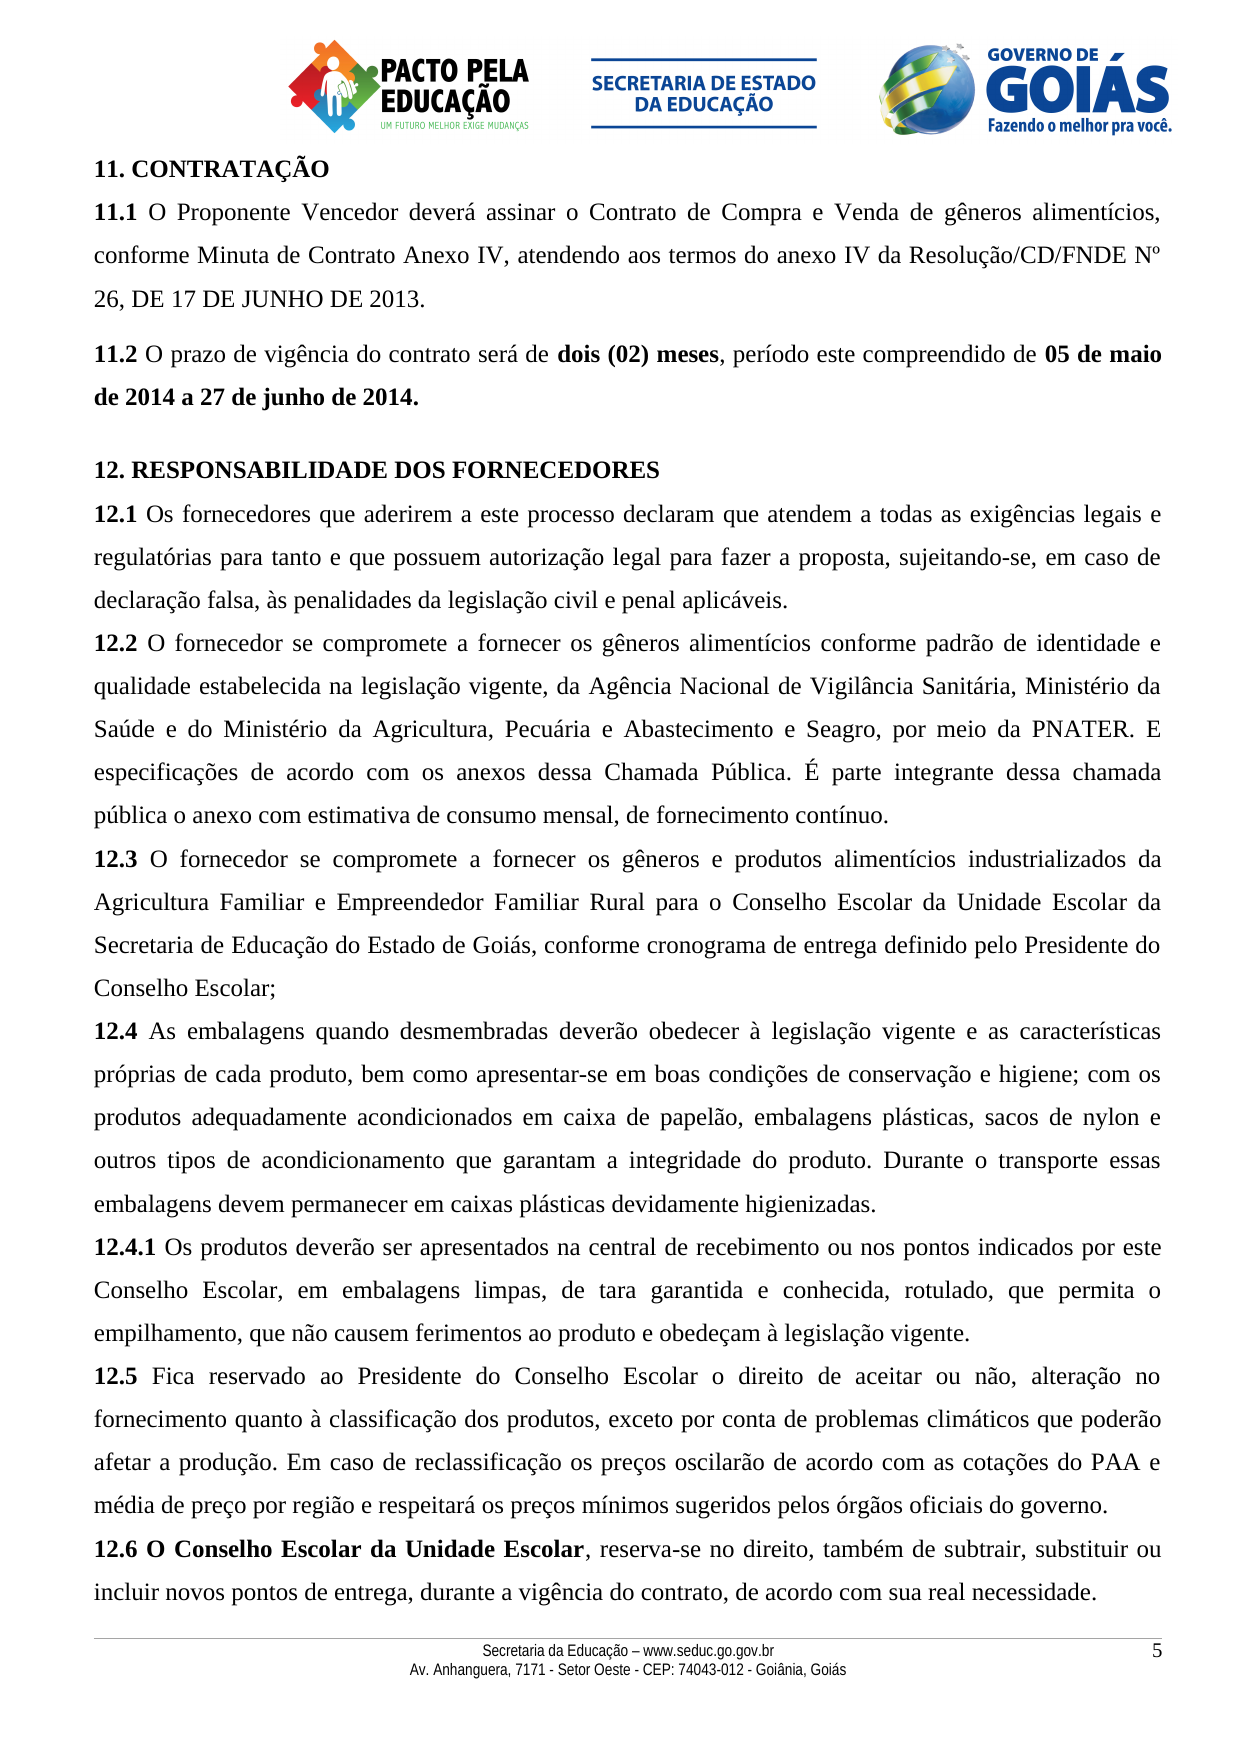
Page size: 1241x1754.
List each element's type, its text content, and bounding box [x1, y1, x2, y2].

text 12.4 As embalagens quando desmembradas deverão obedecer à legislação vigente e as características próprias de cada produto, bem como apresentar-se em boas condições de conservação e higiene; com os produtos adequadamente acondicionados em caixa de papelão, embalagens plásticas, sacos de nylon e outros tipos de acondicionamento que garantam a integridade do produto. Durante o transporte essas embalagens devem permanecer em caixas plásticas devidamente higienizadas. [94, 1016, 1162, 1217]
text 12.2 O fornecedor se compromete a fornecer os gêneros alimentícios conforme padrão de identidade e qualidade estabelecida na legislação vigente, da Agência Nacional de Vigilância Sanitária, Ministério da Saúde e do Ministério da Agricultura, Pecuária e Abastecimento e Seagro, por meio da PNATER. E especificações de acordo com os anexos dessa Chamada Pública. É parte integrante dessa chamada pública o anexo com estimativa de consumo mensal, de fornecimento contínuo. [94, 628, 1162, 829]
text 12.1 Os fornecedores que aderirem a este processo declaram que atendem a todas as exigências legais e regulatórias para tanto e que possuem autorização legal para fazer a proposta, sujeitando-se, em caso de declaração falsa, às penalidades da legislação civil e penal aplicáveis. [94, 499, 1162, 614]
picture [279, 36, 1179, 144]
text 12.5 Fica reservado ao Presidente do Conselho Escolar o direito de aceitar ou não, alteração no fornecimento quanto à classificação dos produtos, exceto por conta de problemas climáticos que poderão afetar a produção. Em caso de reclassificação os preços oscilarão de acordo com as cotações do PAA e média de preço por região e respeitará os preços mínimos sugeridos pelos órgãos oficiais do governo. [94, 1361, 1162, 1519]
text 11.1 O Proponente Vencedor deverá assinar o Contrato de Compra e Venda de gêneros alimentícios, conforme Minuta de Contrato Anexo IV, atendendo aos termos do anexo IV da Resolução/CD/FNDE Nº 26, DE 17 DE JUNHO DE 2013. [94, 197, 1162, 312]
text 11. CONTRATAÇÃO [94, 154, 1162, 183]
text 12.4.1 Os produtos deverão ser apresentados na central de recebimento ou nos pontos indicados por este Conselho Escolar, em embalagens limpas, de tara garantida e conhecida, rotulado, que permita o empilhamento, que não causem ferimentos ao produto e obedeçam à legislação vigente. [94, 1232, 1162, 1347]
text 11.2 O prazo de vigência do contrato será de dois (02) meses, período este compreendido de 05 de maio de 2014 a 27 de junho de 2014. [94, 339, 1162, 411]
text 12.3 O fornecedor se compromete a fornecer os gêneros e produtos alimentícios industrializados da Agricultura Familiar e Empreendedor Familiar Rural para o Conselho Escolar da Unidade Escolar da Secretaria de Educação do Estado de Goiás, conforme cronograma de entrega definido pelo Presidente do Conselho Escolar; [94, 844, 1162, 1002]
text 12.6 O Conselho Escolar da Unidade Escolar, reserva-se no direito, também de subtrair, substituir ou incluir novos pontos de entrega, durante a vigência do contrato, de acordo com sua real necessidade. [94, 1534, 1162, 1606]
text 12. RESPONSABILIDADE DOS FORNECEDORES [94, 456, 1162, 484]
